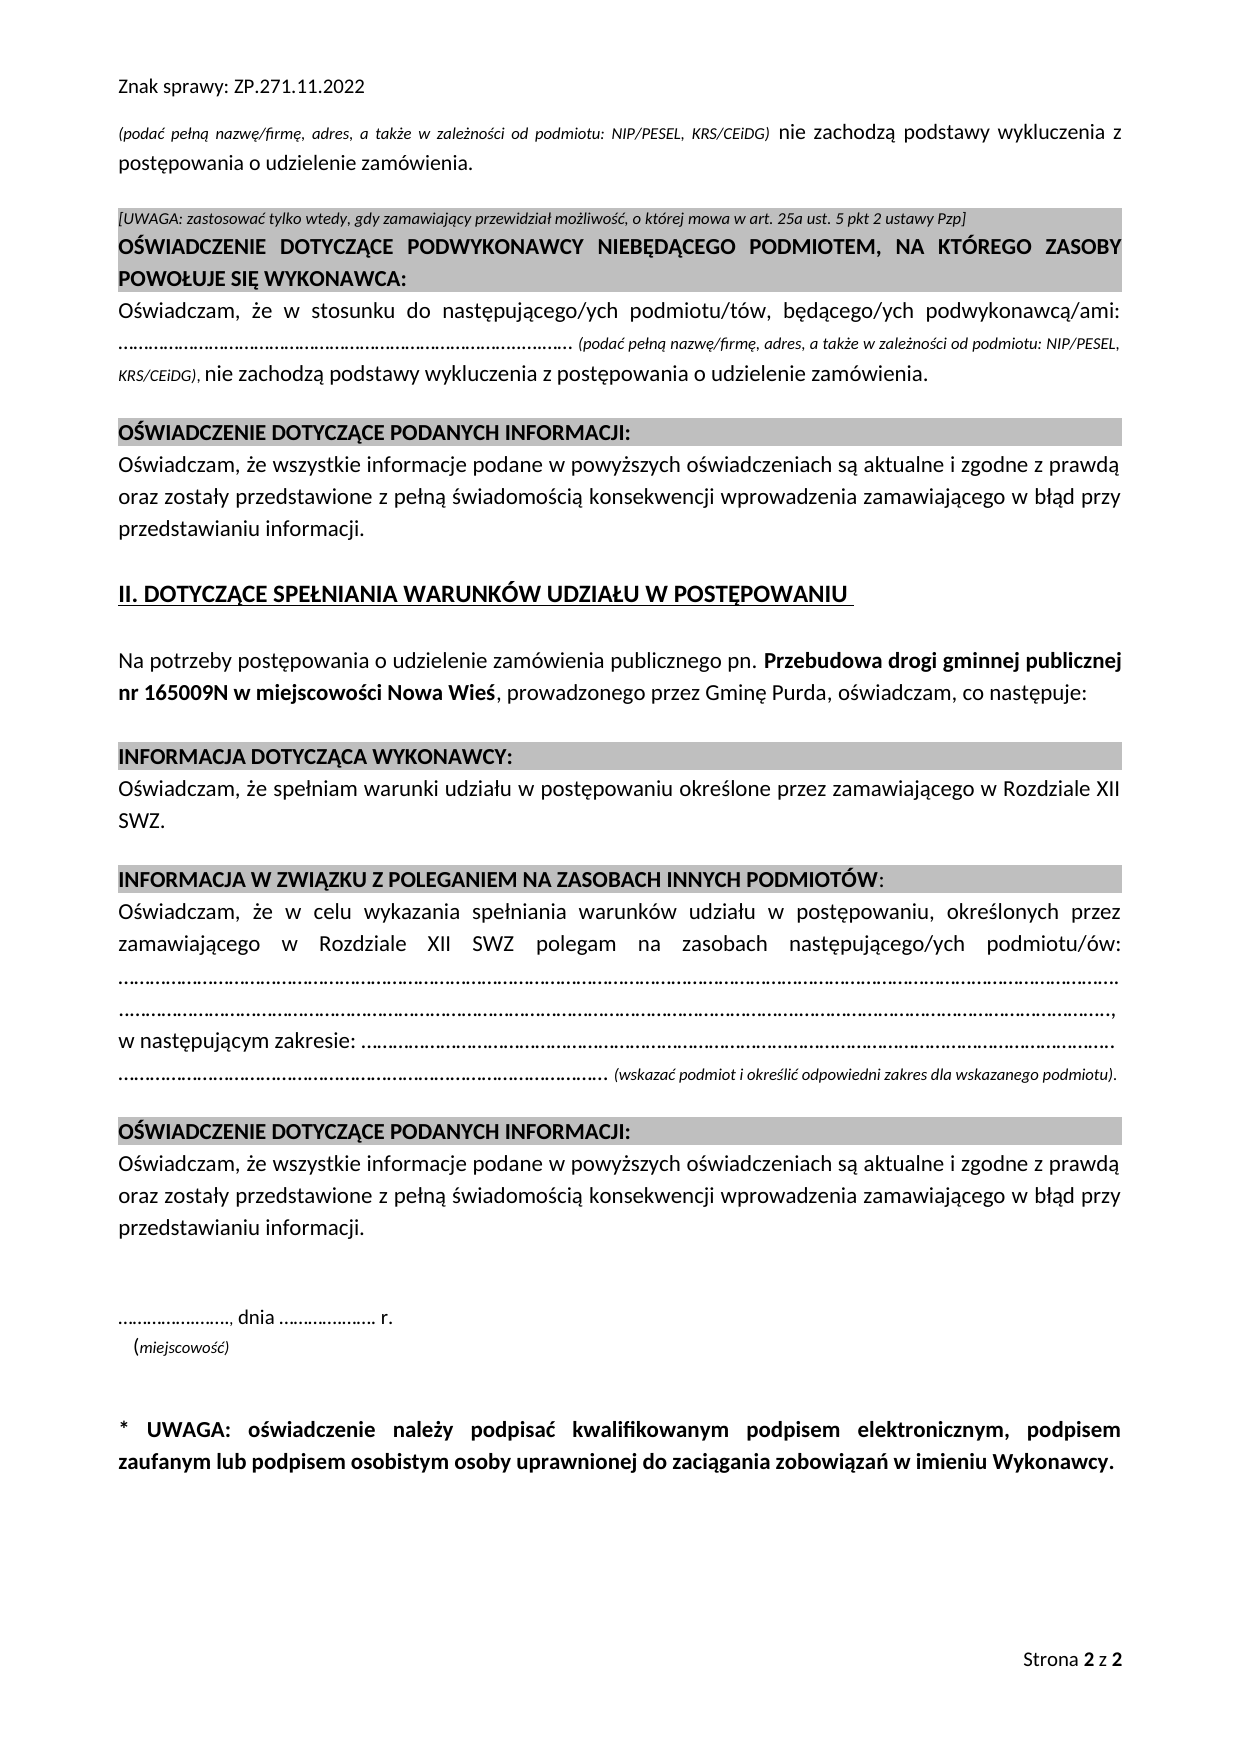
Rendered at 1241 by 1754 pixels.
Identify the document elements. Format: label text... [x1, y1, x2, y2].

text (podać pełną nazwę/firmę, adres, a także w zależności od podmiotu: NIP/PESEL, KRS/CEiDG) nie zachodzą podstawy wykluczenia z postępowania o udzielenie zamówienia. [118, 118, 1122, 175]
text INFORMACJA W ZWIĄZKU Z POLEGANIEM NA ZASOBACH INNYCH PODMIOTÓW: [118, 865, 1122, 893]
text II. DOTYCZĄCE SPEŁNIANIA WARUNKÓW UDZIAŁU W POSTĘPOWANIU [118, 578, 1122, 609]
text Oświadczam, że w celu wykazania spełniania warunków udziału w postępowaniu, określonych przez zamawiającego w Rozdziale XII SWZ polegam na zasobach następującego/ych podmiotu/ów: ………………………………………………………………………………………………………………………………………………………………………. [118, 897, 1122, 990]
text INFORMACJA DOTYCZĄCA WYKONAWCY: [118, 742, 1122, 770]
text OŚWIADCZENIE DOTYCZĄCE PODWYKONAWCY NIEBĘDĄCEGO PODMIOTEM, NA KTÓREGO ZASOBY POWOŁUJE SIĘ WYKONAWCA: [118, 232, 1122, 292]
text ………………………………………………………………………………… (wskazać podmiot i określić odpowiedni zakres dla wskazanego podmiotu). [118, 1058, 1122, 1086]
text [UWAGA: zastosować tylko wtedy, gdy zamawiający przewidział możliwość, o której mowa w art. 25a ust. 5 pkt 2 ustawy Pzp] [118, 208, 1122, 229]
text OŚWIADCZENIE DOTYCZĄCE PODANYCH INFORMACJI: [118, 418, 1122, 446]
text ..……………………………………………………………………………………………………………….………………………………………………….., w następującym zakresie: …………………………………………………………………………………………………………………………….. [118, 994, 1122, 1054]
text Oświadczam, że spełniam warunki udziału w postępowaniu określone przez zamawiającego w Rozdziale XII SWZ. [118, 774, 1122, 835]
text (miejscowość) [118, 1333, 1122, 1358]
text Oświadczam, że wszystkie informacje podane w powyższych oświadczeniach są aktualne i zgodne z prawdą oraz zostały przedstawione z pełną świadomością konsekwencji wprowadzenia zamawiającego w błąd przy przedstawianiu informacji. [118, 1149, 1122, 1241]
text OŚWIADCZENIE DOTYCZĄCE PODANYCH INFORMACJI: [118, 1117, 1122, 1145]
text * UWAGA: oświadczenie należy podpisać kwalifikowanym podpisem elektronicznym, podpisem zaufanym lub podpisem osobistym osoby uprawnionej do zaciągania zobowiązań w imieniu Wykonawcy. [118, 1415, 1122, 1475]
text …………….……., dnia ………….……. r. [118, 1304, 1122, 1329]
text Oświadczam, że wszystkie informacje podane w powyższych oświadczeniach są aktualne i zgodne z prawdą oraz zostały przedstawione z pełną świadomością konsekwencji wprowadzenia zamawiającego w błąd przy przedstawianiu informacji. [118, 450, 1122, 542]
text Na potrzeby postępowania o udzielenie zamówienia publicznego pn. Przebudowa drogi gminnej publicznej nr 165009N w miejscowości Nowa Wieś, prowadzonego przez Gminę Purda, oświadczam, co następuje: [118, 646, 1122, 706]
text Oświadczam, że w stosunku do następującego/ych podmiotu/tów, będącego/ych podwykonawcą/ami: ……………………………………………………………………..….…… (podać pełną nazwę/firmę, adres, a także w zależności od podmiotu: NIP/PESEL, KRS/CEiDG), nie zachodzą podstawy wykluczenia z postępowania o udzielenie zamówienia. [118, 296, 1122, 387]
